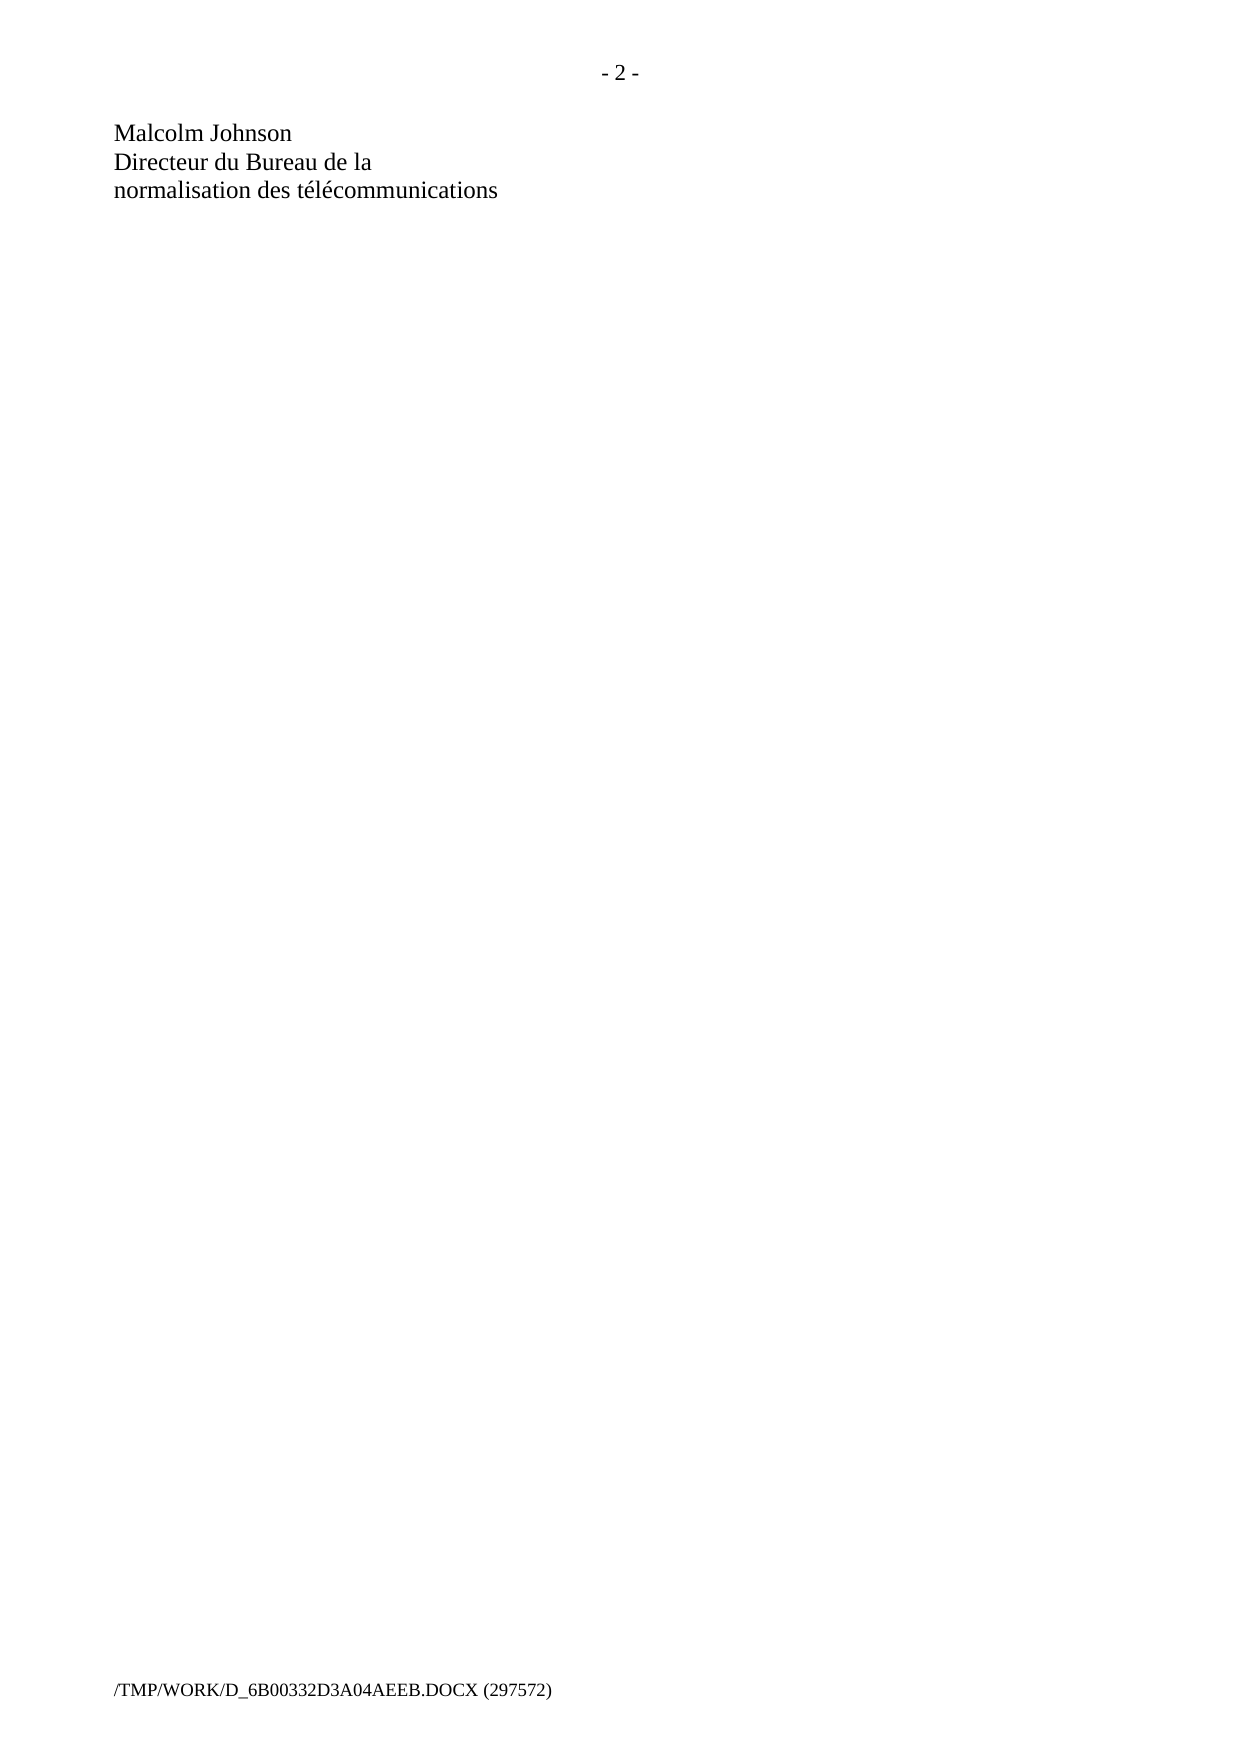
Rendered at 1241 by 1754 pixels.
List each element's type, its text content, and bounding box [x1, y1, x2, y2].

text Malcolm Johnson Directeur du Bureau de la normalisation des télécommunications [113, 118, 1127, 204]
